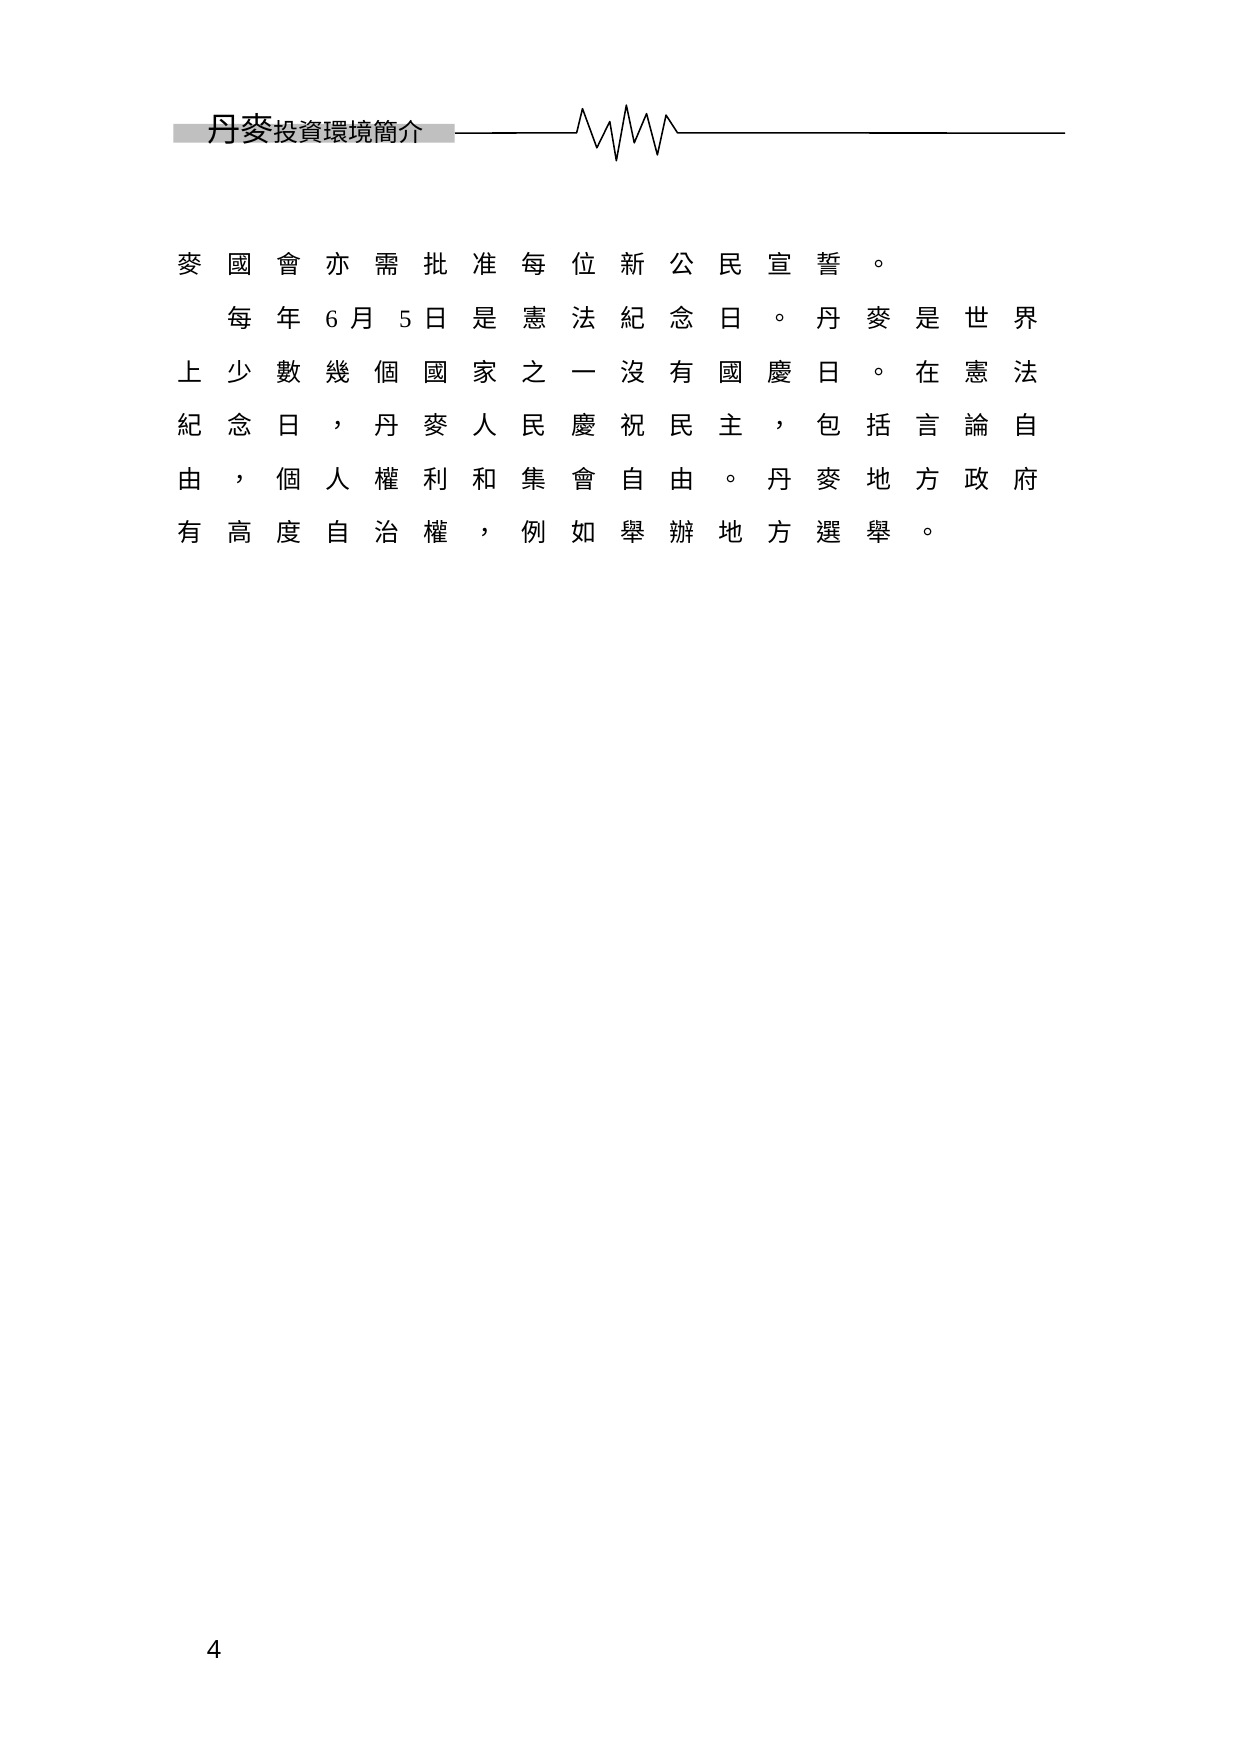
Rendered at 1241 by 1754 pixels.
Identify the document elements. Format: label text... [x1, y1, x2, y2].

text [178, 236, 1063, 290]
text 每年6月5日是憲法紀念日。丹麥是世界上少數幾個國家之一沒有國慶日。在憲法紀念日，丹麥人民慶祝民主，包括言論自由，個人權利和集會自由。丹麥地方政府有高度自治權，例如舉辦地方選舉。 [178, 290, 1063, 557]
